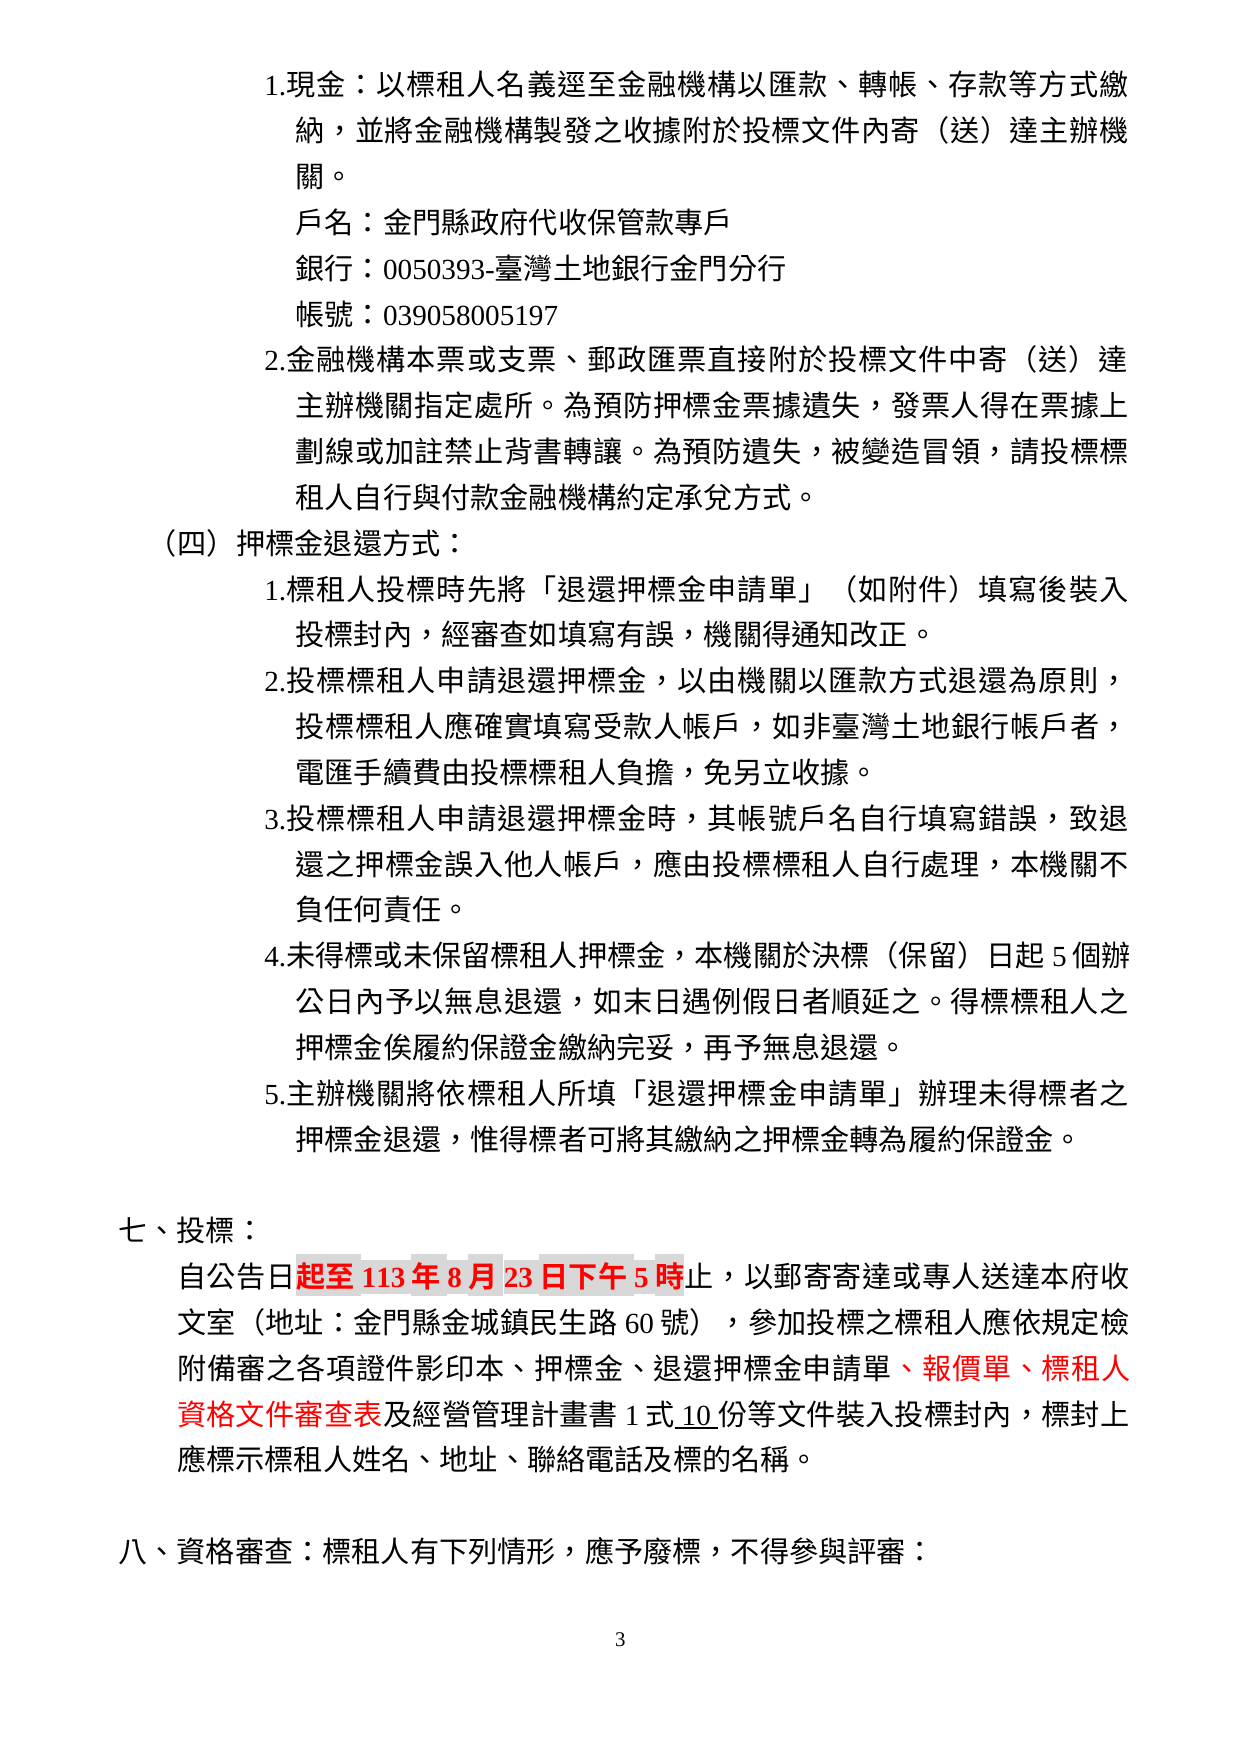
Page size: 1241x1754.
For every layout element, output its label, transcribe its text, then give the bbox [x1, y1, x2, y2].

list 標租人投標時先將「退還押標金申請單」（如附件）填寫後裝入投標封內，經審查如填寫有誤，機關得通知改正。 [264, 563, 1131, 655]
list 投標標租人申請退還押標金，以由機關以匯款方式退還為原則，投標標租人應確實填寫受款人帳戶，如非臺灣土地銀行帳戶者，電匯手續費由投標標租人負擔，免另立收據。 [264, 655, 1131, 792]
text 銀行：0050393-臺灣土地銀行金門分行 [295, 242, 1131, 288]
text 戶名：金門縣政府代收保管款專戶 [295, 197, 1131, 242]
list 主辦機關將依標租人所填「退還押標金申請單」辦理未得標者之押標金退還，惟得標者可將其繳納之押標金轉為履約保證金。 [264, 1067, 1131, 1159]
text 七、投標： [118, 1205, 1131, 1251]
list 押標金退還方式： [148, 517, 1131, 563]
text 自公告日起至113年8月23日下午5時止，以郵寄寄達或專人送達本府收文室（地址：金門縣金城鎮民生路60號），參加投標之標租人應依規定檢附備審之各項證件影印本、押標金、退還押標金申請單、報價單、標租人資格文件審查表及經營管理計畫書1式 10 份等文件裝入投標封內，標封上應標示標租人姓名、地址、聯絡電話及標的名稱。 [177, 1251, 1131, 1480]
list 未得標或未保留標租人押標金，本機關於決標（保留）日起5個辦公日內予以無息退還，如末日遇例假日者順延之。得標標租人之押標金俟履約保證金繳納完妥，再予無息退還。 [264, 930, 1131, 1067]
text 八、資格審查：標租人有下列情形，應予廢標，不得參與評審： [118, 1526, 1131, 1572]
text 帳號：039058005197 [295, 288, 1131, 334]
list 現金：以標租人名義逕至金融機構以匯款、轉帳、存款等方式繳納，並將金融機構製發之收據附於投標文件內寄（送）達主辦機關。 [264, 59, 1131, 197]
list 投標標租人申請退還押標金時，其帳號戶名自行填寫錯誤，致退還之押標金誤入他人帳戶，應由投標標租人自行處理，本機關不負任何責任。 [264, 792, 1131, 930]
list 金融機構本票或支票、郵政匯票直接附於投標文件中寄（送）達主辦機關指定處所。為預防押標金票據遺失，發票人得在票據上劃線或加註禁止背書轉讓。為預防遺失，被變造冒領，請投標標租人自行與付款金融機構約定承兌方式。 [264, 334, 1131, 517]
